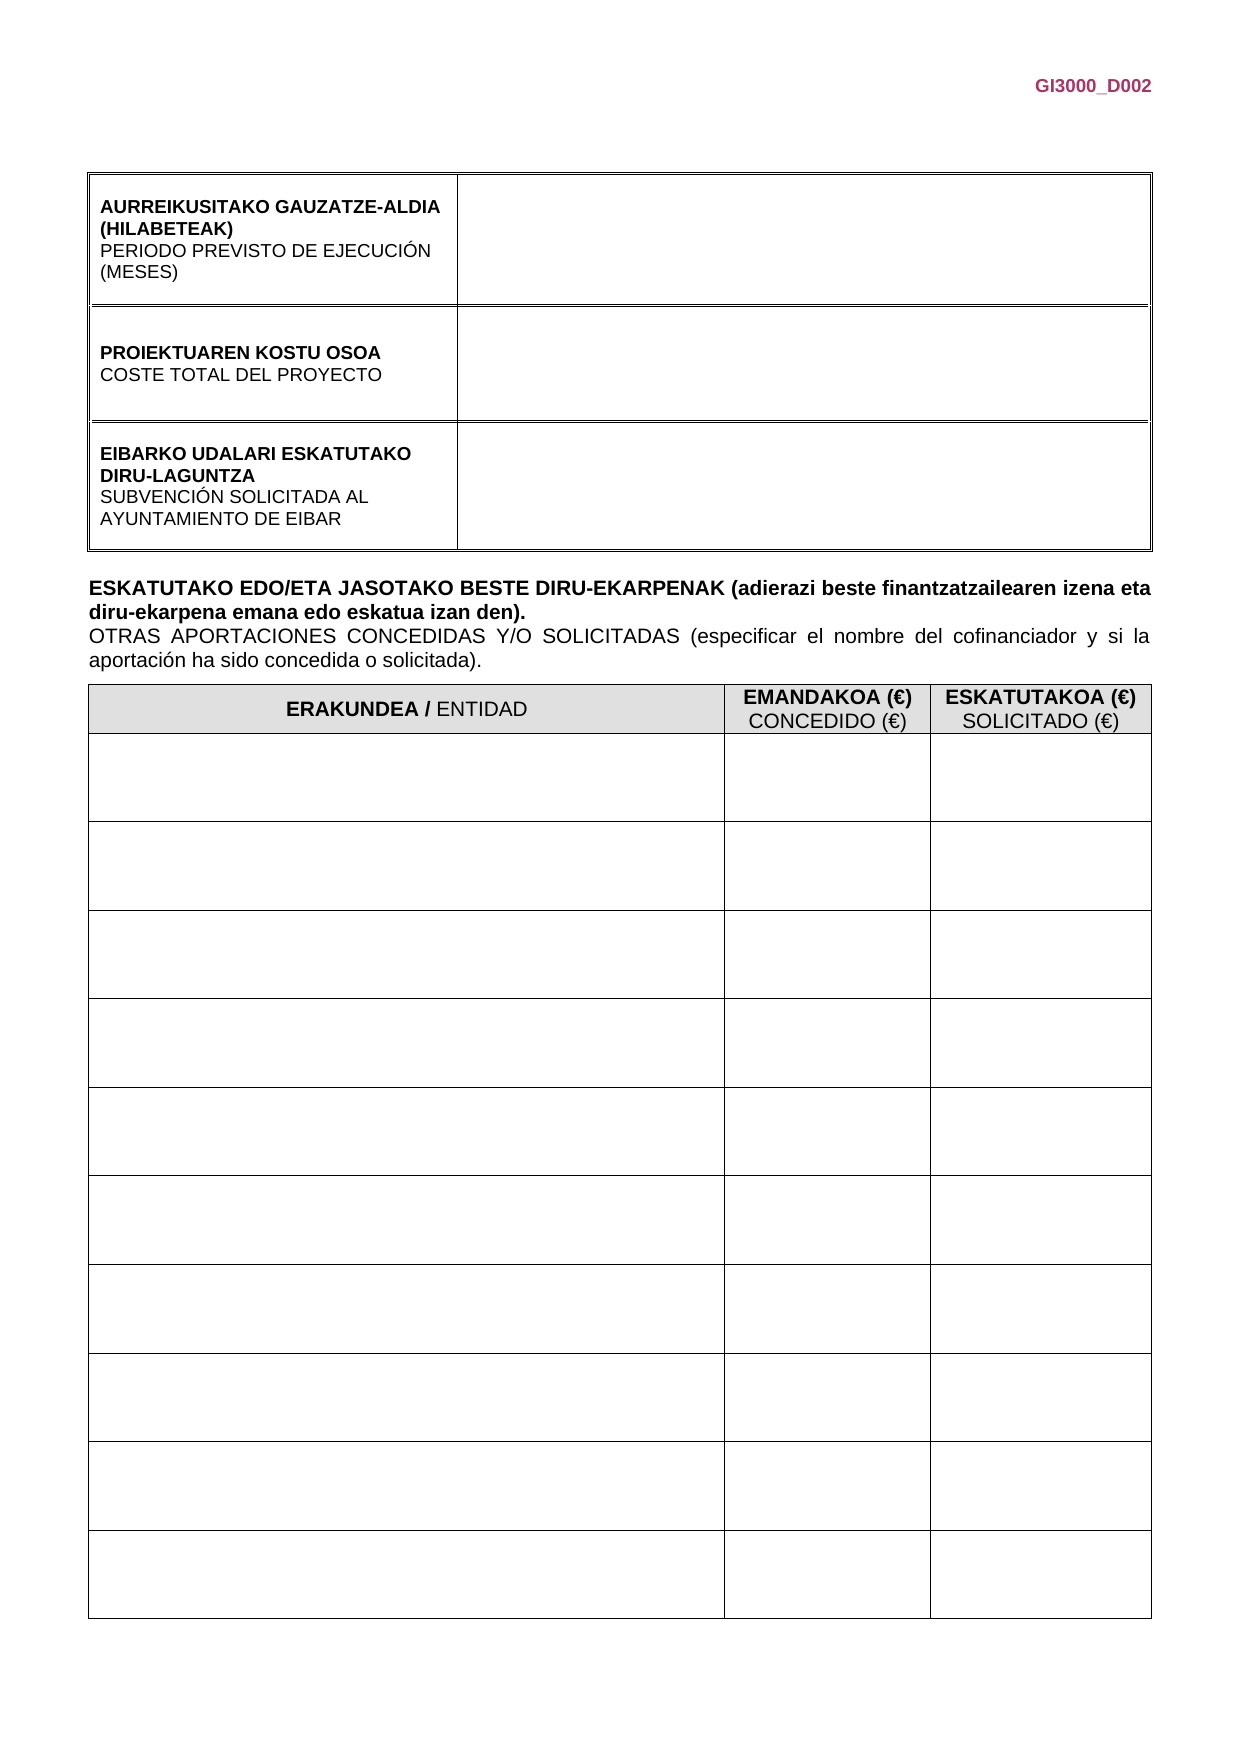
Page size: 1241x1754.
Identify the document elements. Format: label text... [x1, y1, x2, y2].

table_cell [725, 1176, 930, 1264]
table_cell [89, 911, 724, 998]
table_cell [725, 734, 930, 821]
table_cell [89, 1176, 724, 1264]
table_cell [89, 1265, 724, 1352]
table_cell [931, 1354, 1151, 1441]
table_cell [725, 999, 930, 1087]
table_cell [725, 1265, 930, 1352]
table_cell PROIEKTUAREN KOSTU OSOA COSTE TOTAL DEL PROYECTO [89, 304, 457, 420]
table_cell [725, 1354, 930, 1441]
table_cell [931, 822, 1151, 910]
table_header AURREIKUSITAKO GAUZATZE-ALDIA (HILABETEAK) PERIODO PREVISTO DE EJECUCIÓN (MESES) [90, 175, 457, 304]
table_cell [725, 1531, 930, 1618]
table_cell EIBARKO UDALARI ESKATUTAKO DIRU-LAGUNTZA SUBVENCIÓN SOLICITADA AL AYUNTAMIENTO DE EIBAR [89, 420, 457, 549]
table_cell [931, 911, 1151, 998]
table_cell [931, 1442, 1151, 1529]
table_cell [931, 734, 1151, 821]
table_cell [89, 1531, 724, 1618]
table_cell [89, 1442, 724, 1529]
table_cell [725, 911, 930, 998]
table_cell [725, 1088, 930, 1175]
table_cell [725, 1442, 930, 1529]
table_cell [89, 822, 724, 910]
table_cell [931, 999, 1151, 1087]
table_header [458, 175, 1150, 304]
table_cell [931, 1088, 1151, 1175]
table_cell [89, 999, 724, 1087]
table_cell [931, 1265, 1151, 1352]
table_cell [458, 420, 1152, 549]
table_header ERAKUNDEA / ENTIDAD [89, 685, 724, 733]
table_cell [931, 1531, 1151, 1618]
table_cell [931, 1176, 1151, 1264]
table_cell [725, 822, 930, 910]
table_cell [89, 734, 724, 821]
table_cell [89, 1088, 724, 1175]
text OTRAS APORTACIONES CONCEDIDAS Y/O SOLICITADAS (especificar el nombre del cofinanciador y si la aportación ha sido concedida o solicitada). [89, 624, 1152, 672]
table_header ESKATUTAKOA (€) SOLICITADO (€) [931, 685, 1151, 733]
table_header EMANDAKOA (€) CONCEDIDO (€) [725, 685, 930, 733]
table_cell [89, 1354, 724, 1441]
table_cell [458, 304, 1152, 420]
text ESKATUTAKO EDO/ETA JASOTAKO BESTE DIRU-EKARPENAK (adierazi beste finantzatzailearen izena eta diru-ekarpena emana edo eskatua izan den). [89, 576, 1152, 624]
